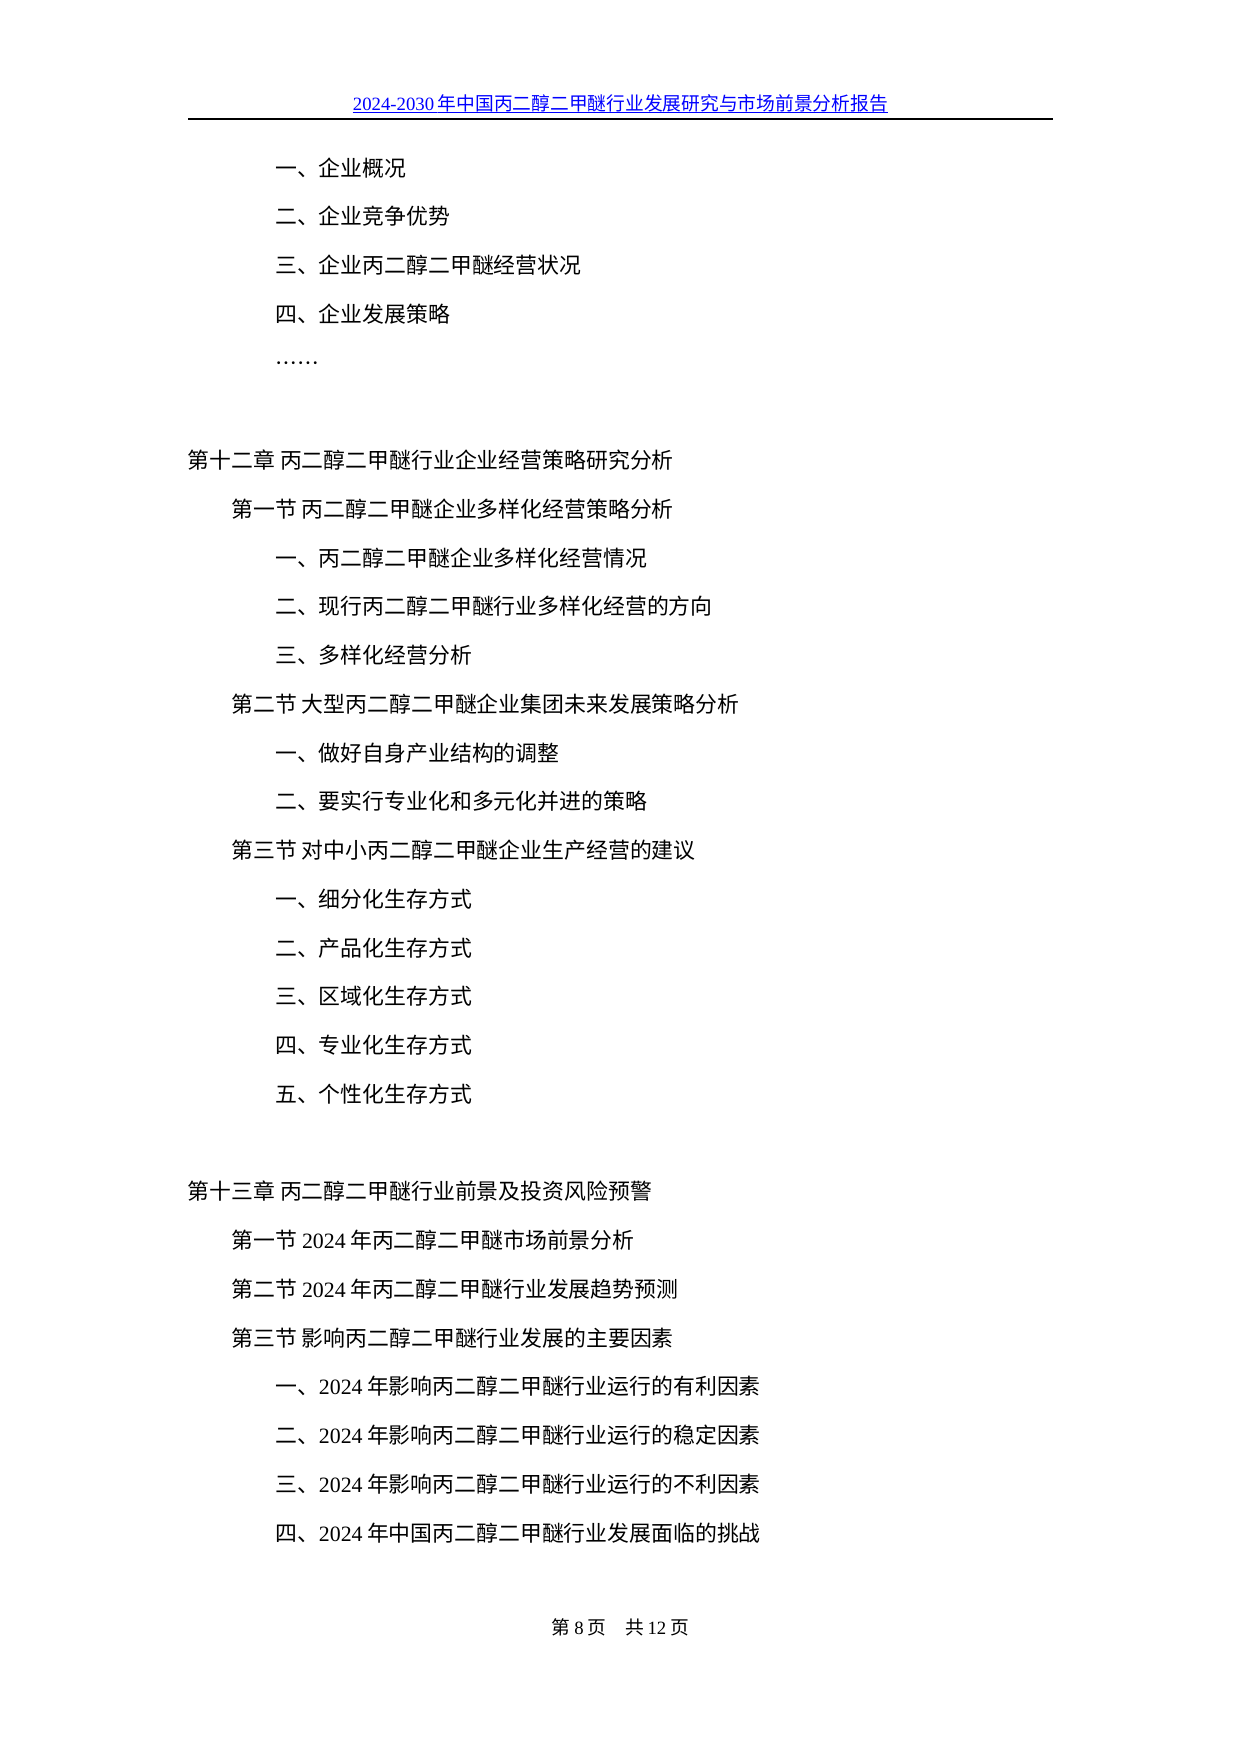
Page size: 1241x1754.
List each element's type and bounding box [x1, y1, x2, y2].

text [187, 150, 1053, 1548]
